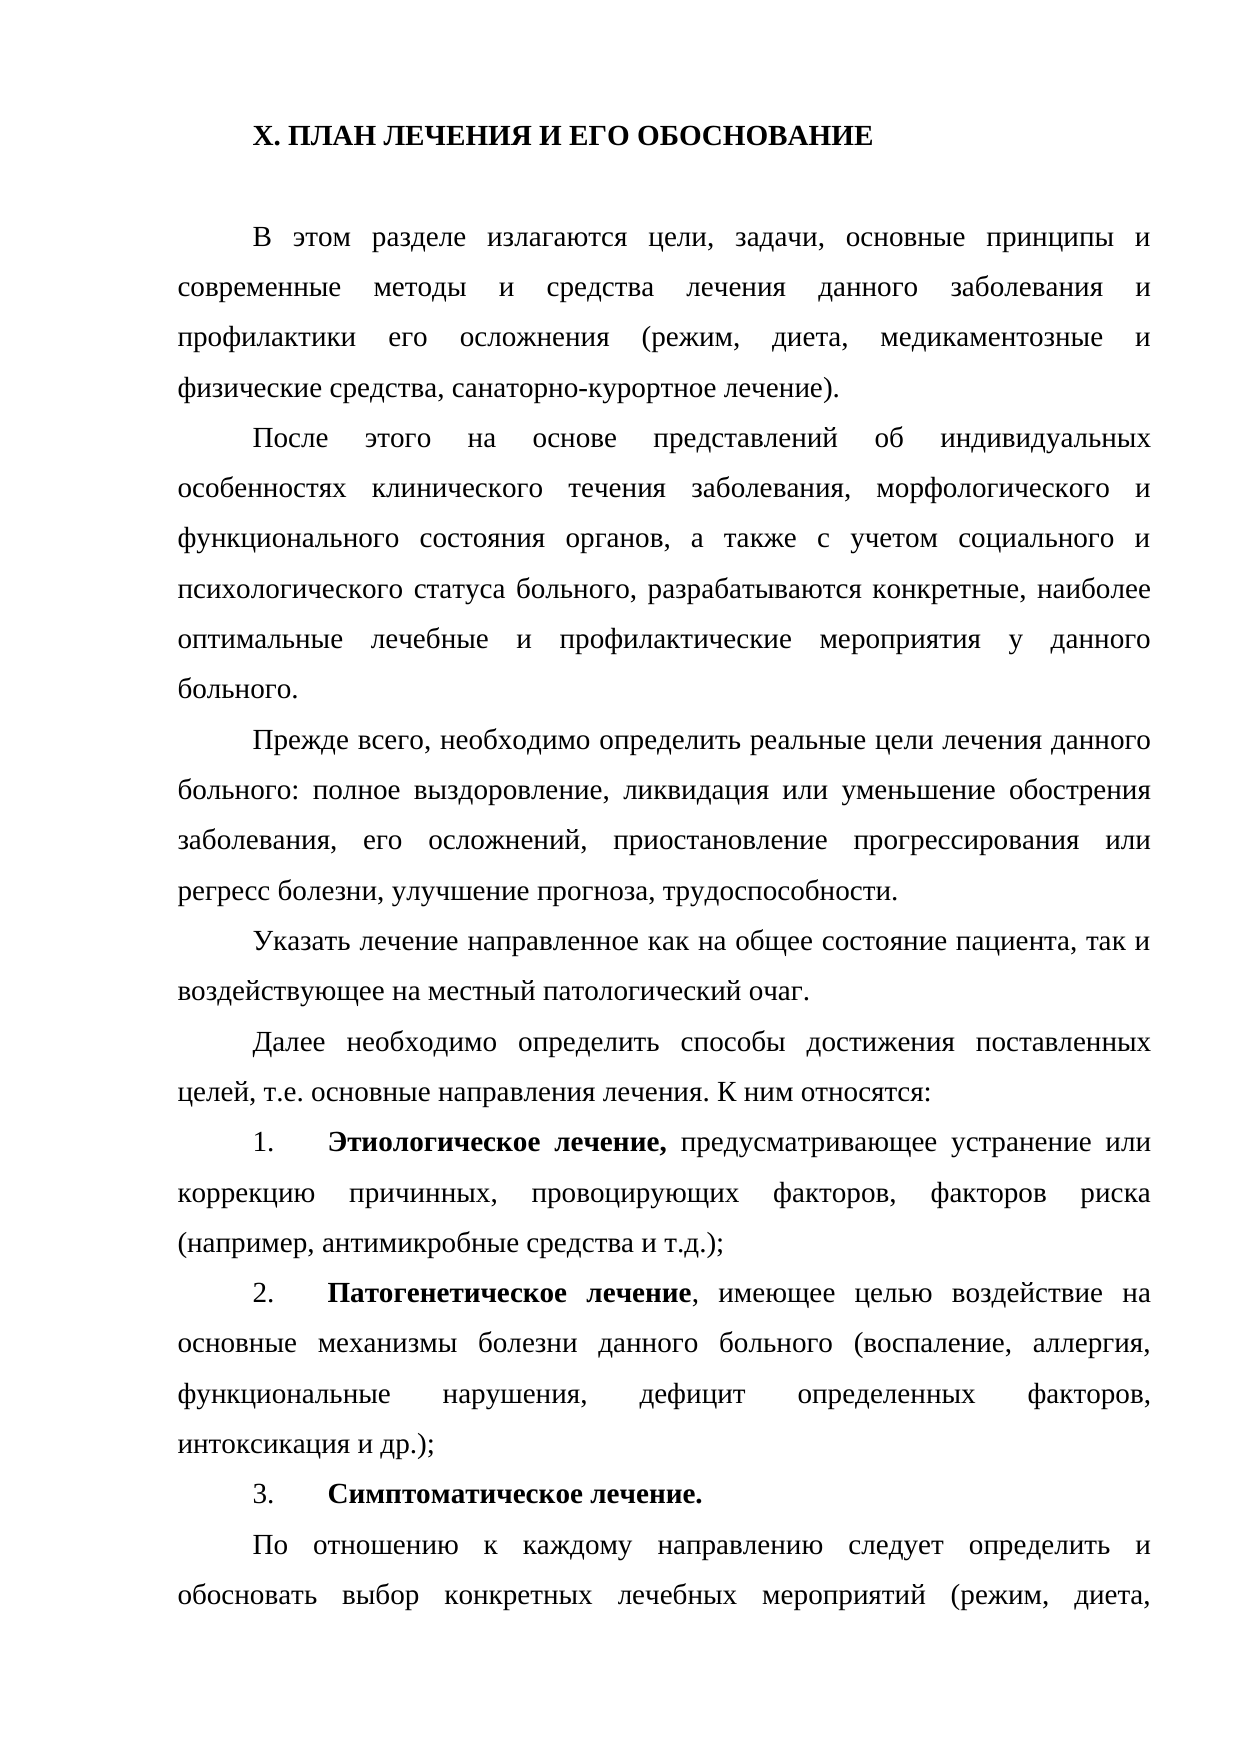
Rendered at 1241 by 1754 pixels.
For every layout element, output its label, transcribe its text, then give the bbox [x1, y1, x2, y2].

text В этом разделе излагаются цели, задачи, основные принципы и современные методы и средства лечения данного заболевания и профилактики его осложнения (режим, диета, медикаментозные и физические средства, санаторно-курортное лечение). [177, 219, 1152, 403]
subtitle X. ПЛАН ЛЕЧЕНИЯ И ЕГО ОБОСНОВАНИЕ [177, 118, 1152, 152]
list Этиологическое лечение, предусматривающее устранение или коррекцию причинных, провоцирующих факторов, факторов риска (например, антимикробные средства и т.д.); [177, 1124, 1152, 1258]
text Прежде всего, необходимо определить реальные цели лечения данного больного: полное выздоровление, ликвидация или уменьшение обострения заболевания, его осложнений, приостановление прогрессирования или регресс болезни, улучшение прогноза, трудоспособности. [177, 722, 1152, 906]
text После этого на основе представлений об индивидуальных особенностях клинического течения заболевания, морфологического и функционального состояния органов, а также с учетом социального и психологического статуса больного, разрабатываются конкретные, наиболее оптимальные лечебные и профилактические мероприятия у данного больного. [177, 420, 1152, 705]
list Симптоматическое лечение. [177, 1477, 1152, 1510]
text Далее необходимо определить способы достижения поставленных целей, т.е. основные направления лечения. К ним относятся: [177, 1024, 1152, 1108]
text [177, 1527, 1152, 1611]
list Патогенетическое лечение, имеющее целью воздействие на основные механизмы болезни данного больного (воспаление, аллергия, функциональные нарушения, дефицит определенных факторов, интоксикация и др.); [177, 1275, 1152, 1460]
text Указать лечение направленное как на общее состояние пациента, так и воздействующее на местный патологический очаг. [177, 923, 1152, 1007]
